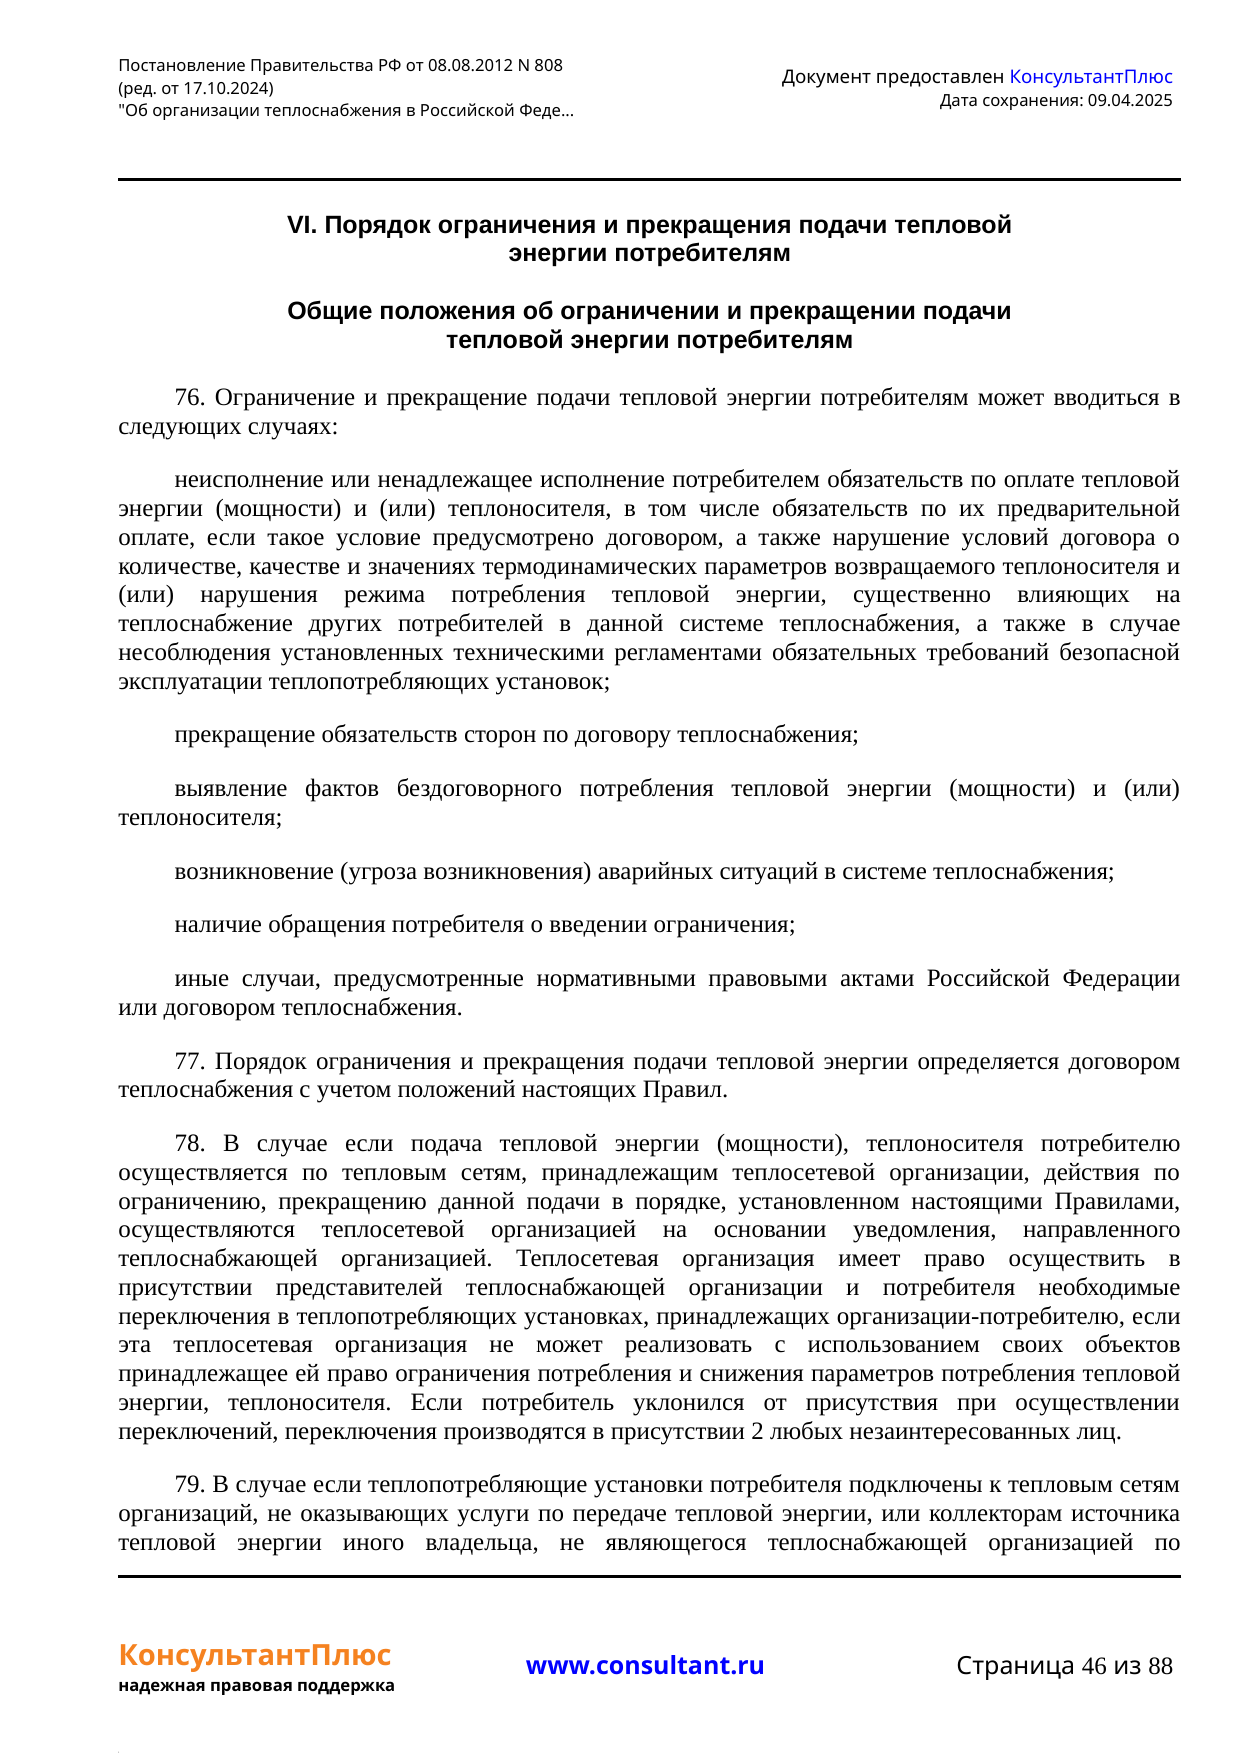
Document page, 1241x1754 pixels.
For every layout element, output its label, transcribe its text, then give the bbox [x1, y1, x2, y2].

title тепловой энергии потребителям [118, 324, 1181, 353]
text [118, 1469, 1181, 1556]
text выявление фактов бездоговорного потребления тепловой энергии (мощности) и (или) теплоносителя; [118, 773, 1181, 831]
text прекращение обязательств сторон по договору теплоснабжения; [118, 719, 1181, 748]
text 78. В случае если подача тепловой энергии (мощности), теплоносителя потребителю осуществляется по тепловым сетям, принадлежащим теплосетевой организации, действия по ограничению, прекращению данной подачи в порядке, установленном настоящими Правилами, осуществляются теплосетевой организацией на основании уведомления, направленного теплоснабжающей организацией. Теплосетевая организация имеет право осуществить в присутствии представителей теплоснабжающей организации и потребителя необходимые переключения в теплопотребляющих установках, принадлежащих организации-потребителю, если эта теплосетевая организация не может реализовать с использованием своих объектов принадлежащее ей право ограничения потребления и снижения параметров потребления тепловой энергии, теплоносителя. Если потребитель уклонился от присутствия при осуществлении переключений, переключения производятся в присутствии 2 любых незаинтересованных лиц. [118, 1128, 1181, 1444]
text возникновение (угроза возникновения) аварийных ситуаций в системе теплоснабжения; [118, 856, 1181, 884]
title VI. Порядок ограничения и прекращения подачи тепловой [118, 209, 1181, 238]
text неисполнение или ненадлежащее исполнение потребителем обязательств по оплате тепловой энергии (мощности) и (или) теплоносителя, в том числе обязательств по их предварительной оплате, если такое условие предусмотрено договором, а также нарушение условий договора о количестве, качестве и значениях термодинамических параметров возвращаемого теплоносителя и (или) нарушения режима потребления тепловой энергии, существенно влияющих на теплоснабжение других потребителей в данной системе теплоснабжения, а также в случае несоблюдения установленных техническими регламентами обязательных требований безопасной эксплуатации теплопотребляющих установок; [118, 464, 1181, 694]
title Общие положения об ограничении и прекращении подачи [118, 296, 1181, 324]
text 77. Порядок ограничения и прекращения подачи тепловой энергии определяется договором теплоснабжения с учетом положений настоящих Правил. [118, 1046, 1181, 1103]
title энергии потребителям [118, 238, 1181, 267]
text наличие обращения потребителя о введении ограничения; [118, 909, 1181, 938]
text иные случаи, предусмотренные нормативными правовыми актами Российской Федерации или договором теплоснабжения. [118, 963, 1181, 1021]
text 76. Ограничение и прекращение подачи тепловой энергии потребителям может вводиться в следующих случаях: [118, 382, 1181, 439]
